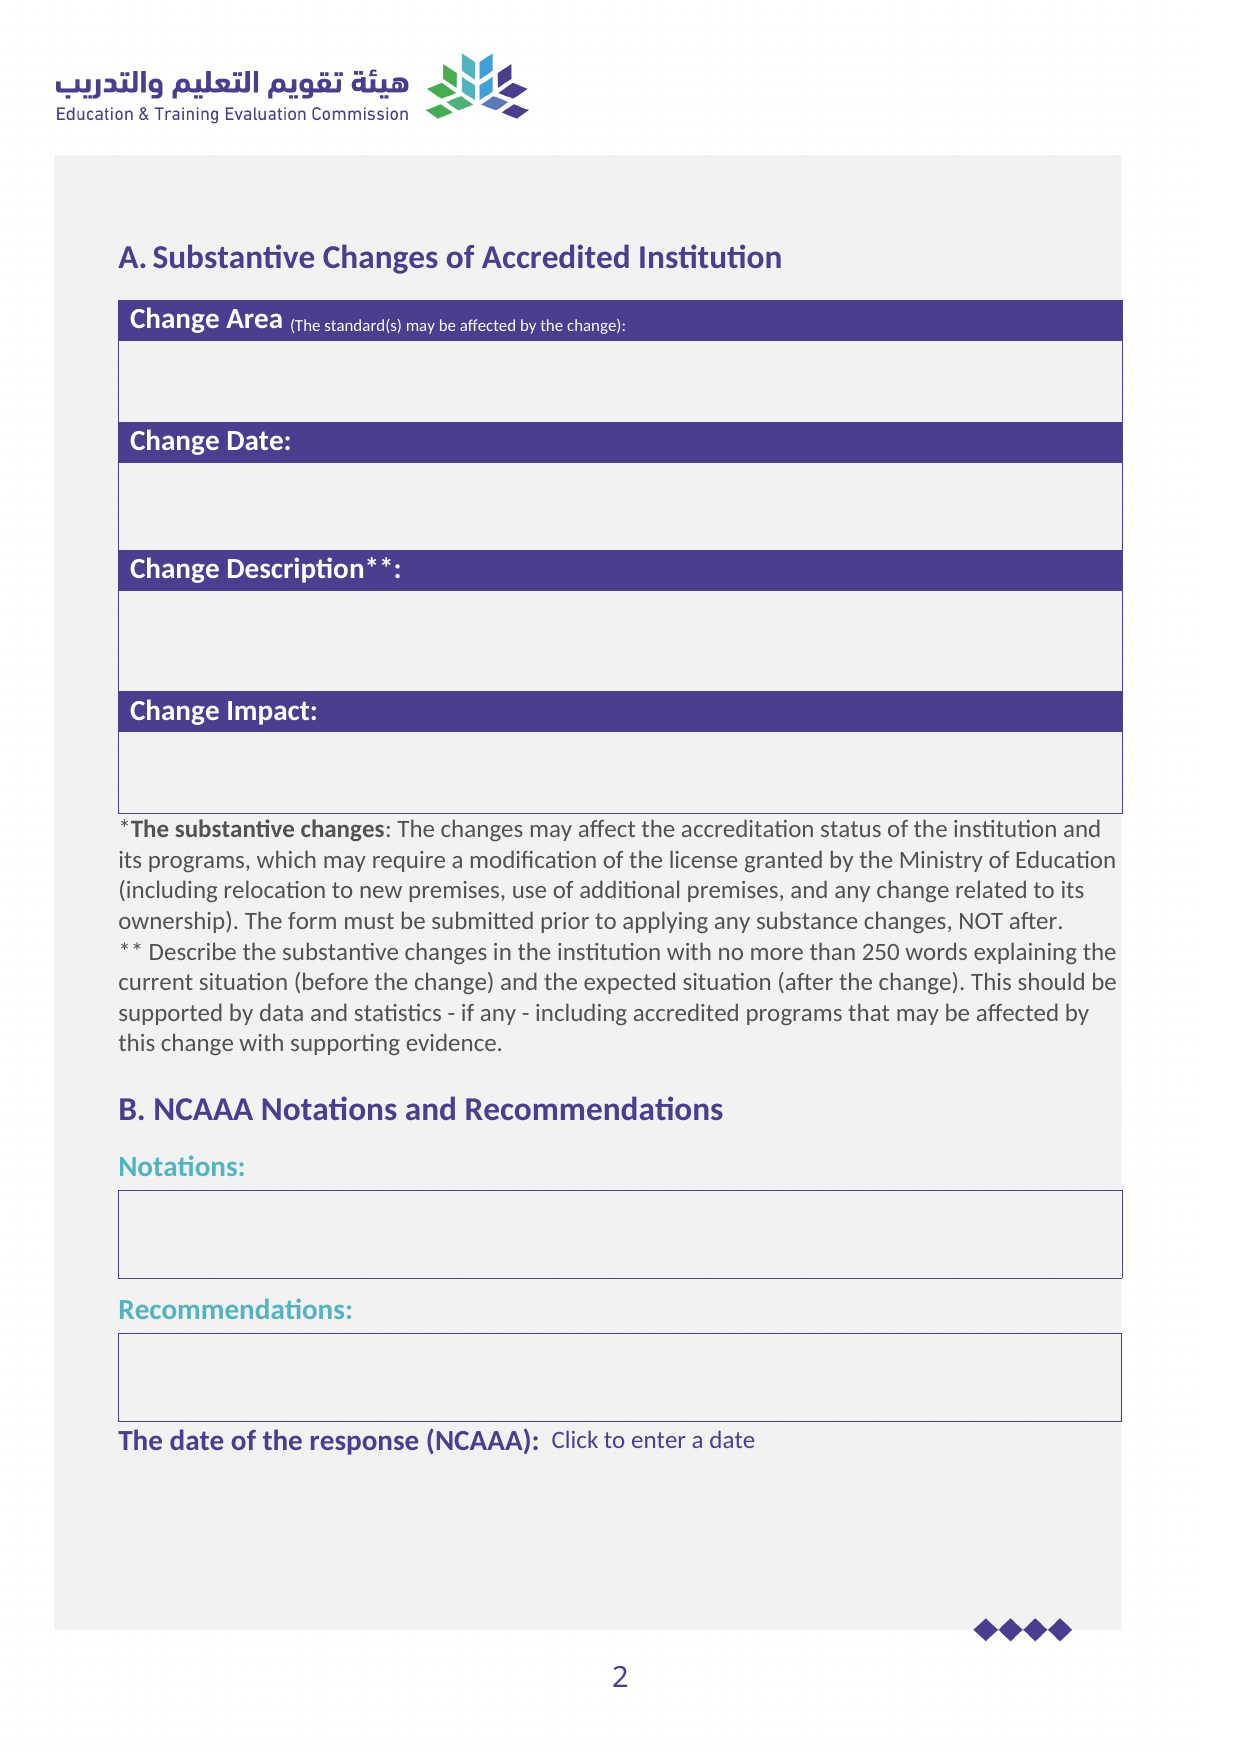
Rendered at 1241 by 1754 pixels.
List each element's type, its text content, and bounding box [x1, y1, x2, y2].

text *The substantive changes: The changes may affect the accreditation status of the institution and its programs, which may require a modification of the license granted by the Ministry of Education (including relocation to new premises, use of additional premises, and any change related to its ownership). The form must be submitted prior to applying any substance changes, NOT after. [118, 814, 1122, 936]
table_cell [119, 732, 1122, 813]
table_header [119, 1334, 1121, 1421]
table_header [119, 1191, 1122, 1278]
table_cell [119, 463, 1122, 550]
table_cell Change Impact: [119, 692, 1122, 731]
text A. Substantive Changes of Accredited Institution [118, 236, 1122, 277]
table_cell [119, 591, 1122, 691]
table_cell Change Date: [119, 423, 1122, 462]
text Recommendations: [118, 1291, 1122, 1327]
table_cell [119, 341, 1122, 422]
table_cell Change Description**: [119, 551, 1122, 590]
text Notations: [118, 1148, 1122, 1183]
text The date of the response (NCAAA): [118, 1422, 1122, 1457]
picture [0, 1, 1207, 1752]
table_header Change Area (The standard(s) may be affected by the change): [119, 301, 1122, 340]
text B. NCAAA Notations and Recommendations [118, 1088, 1122, 1129]
text ** Describe the substantive changes in the institution with no more than 250 words explaining the current situation (before the change) and the expected situation (after the change). This should be supported by data and statistics - if any - including accredited programs that may be affected by this change with supporting evidence. [118, 936, 1122, 1058]
